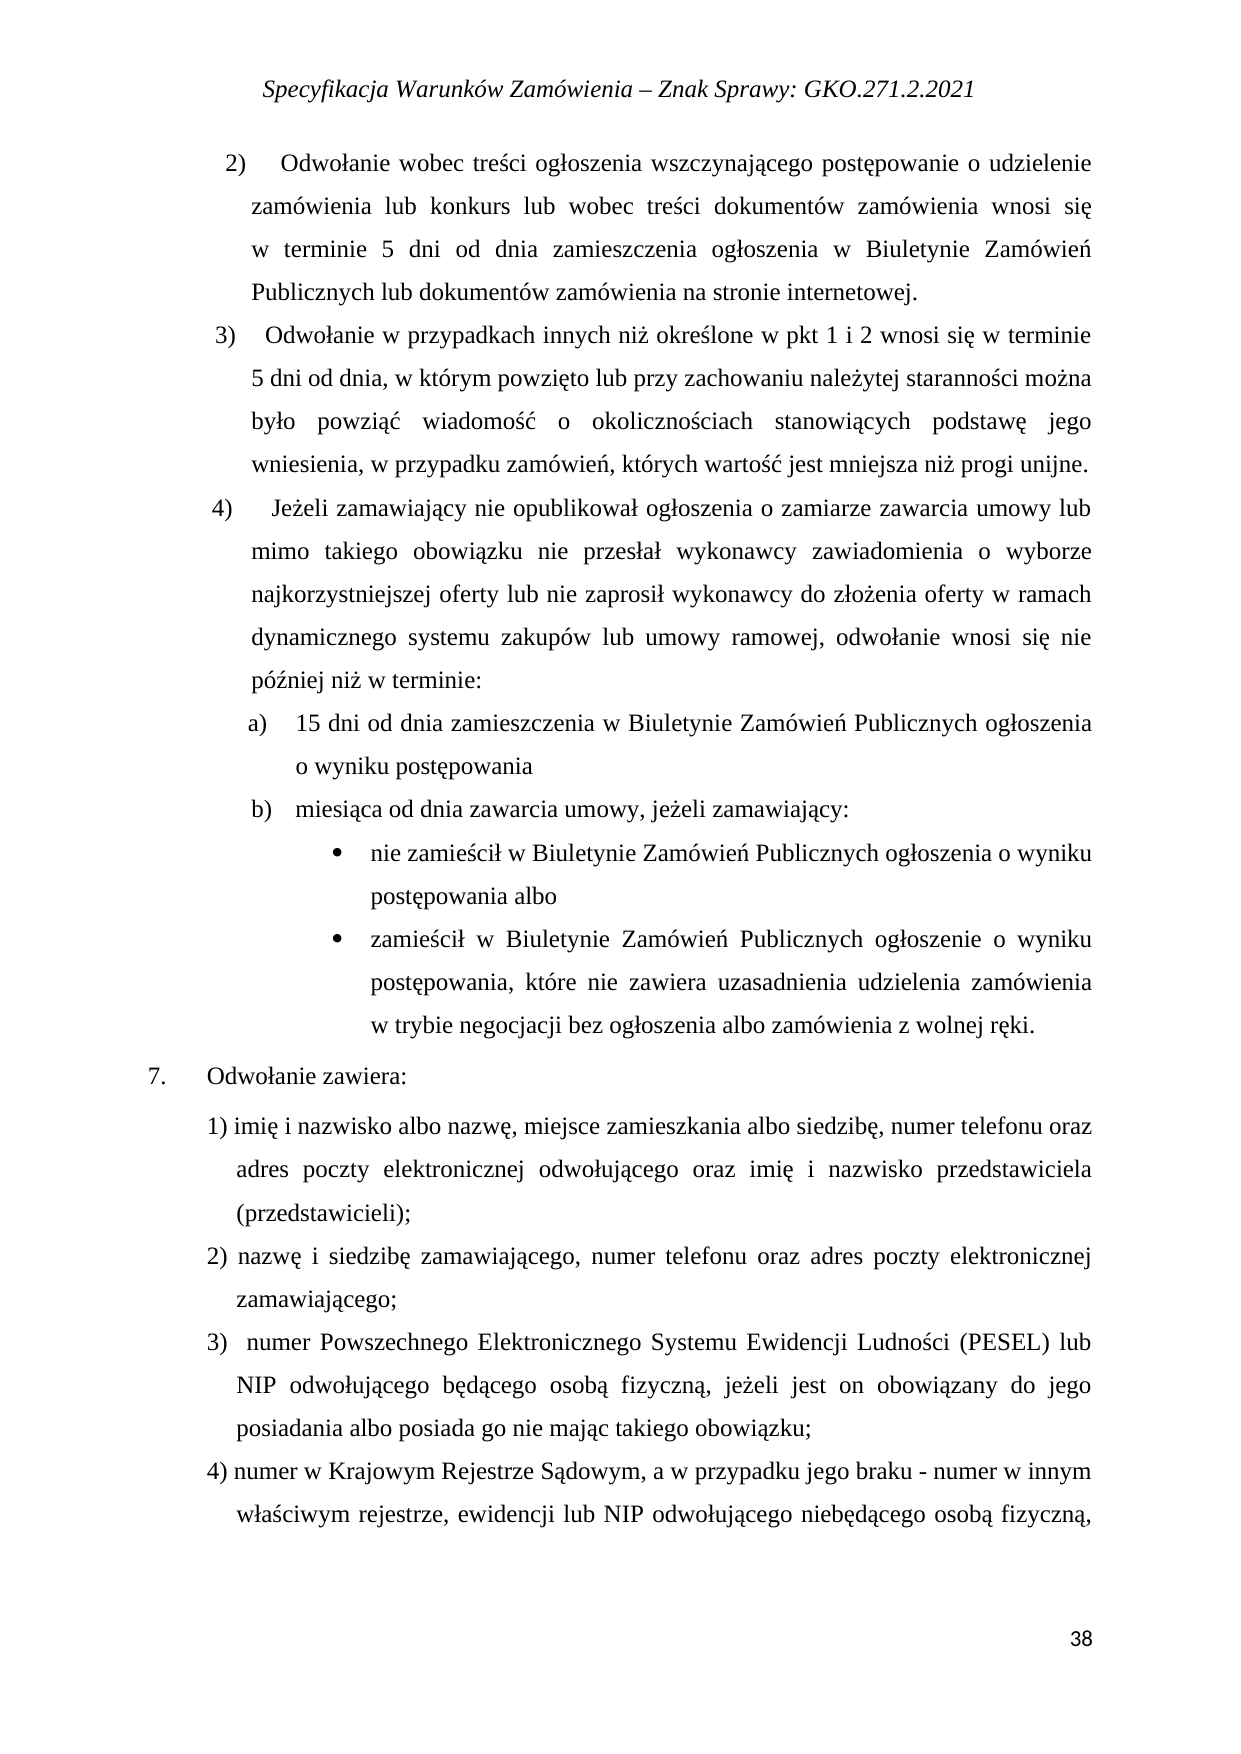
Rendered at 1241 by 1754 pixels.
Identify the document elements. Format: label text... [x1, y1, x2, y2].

list zamieścił w Biuletynie Zamówień Publicznych ogłoszenie o wyniku postępowania, które nie zawiera uzasadnienia udzielenia zamówienia w trybie negocjacji bez ogłoszenia albo zamówienia z wolnej ręki. [333, 924, 1093, 1039]
list b) miesiąca od dnia zawarcia umowy, jeżeli zamawiający: [236, 794, 1093, 823]
list nie zamieścił w Biuletynie Zamówień Publicznych ogłoszenia o wyniku postępowania albo [333, 838, 1093, 909]
list 3) numer Powszechnego Elektronicznego Systemu Ewidencji Ludności (PESEL) lub NIP odwołującego będącego osobą fizyczną, jeżeli jest on obowiązany do jego posiadania albo posiada go nie mając takiego obowiązku; [207, 1327, 1093, 1442]
list 2) Odwołanie wobec treści ogłoszenia wszczynającego postępowanie o udzielenie zamówienia lub konkurs lub wobec treści dokumentów zamówienia wnosi się w terminie 5 dni od dnia zamieszczenia ogłoszenia w Biuletynie Zamówień Publicznych lub dokumentów zamówienia na stronie internetowej. [148, 148, 1093, 306]
list 3) Odwołanie w przypadkach innych niż określone w pkt 1 i 2 wnosi się w terminie 5 dni od dnia, w którym powzięto lub przy zachowaniu należytej staranności można było powziąć wiadomość o okolicznościach stanowiących podstawę jego wniesienia, w przypadku zamówień, których wartość jest mniejsza niż progi unijne. [148, 320, 1093, 478]
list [207, 1456, 1093, 1528]
list Odwołanie zawiera: [148, 1061, 1093, 1089]
list 4) Jeżeli zamawiający nie opublikował ogłoszenia o zamiarze zawarcia umowy lub mimo takiego obowiązku nie przesłał wykonawcy zawiadomienia o wyborze najkorzystniejszej oferty lub nie zaprosił wykonawcy do złożenia oferty w ramach dynamicznego systemu zakupów lub umowy ramowej, odwołanie wnosi się nie później niż w terminie: [148, 493, 1093, 694]
list 2) nazwę i siedzibę zamawiającego, numer telefonu oraz adres poczty elektronicznej zamawiającego; [207, 1241, 1093, 1313]
list 1) imię i nazwisko albo nazwę, miejsce zamieszkania albo siedzibę, numer telefonu oraz adres poczty elektronicznej odwołującego oraz imię i nazwisko przedstawiciela (przedstawicieli); [207, 1111, 1093, 1226]
list a) 15 dni od dnia zamieszczenia w Biuletynie Zamówień Publicznych ogłoszenia o wyniku postępowania [148, 708, 1093, 780]
